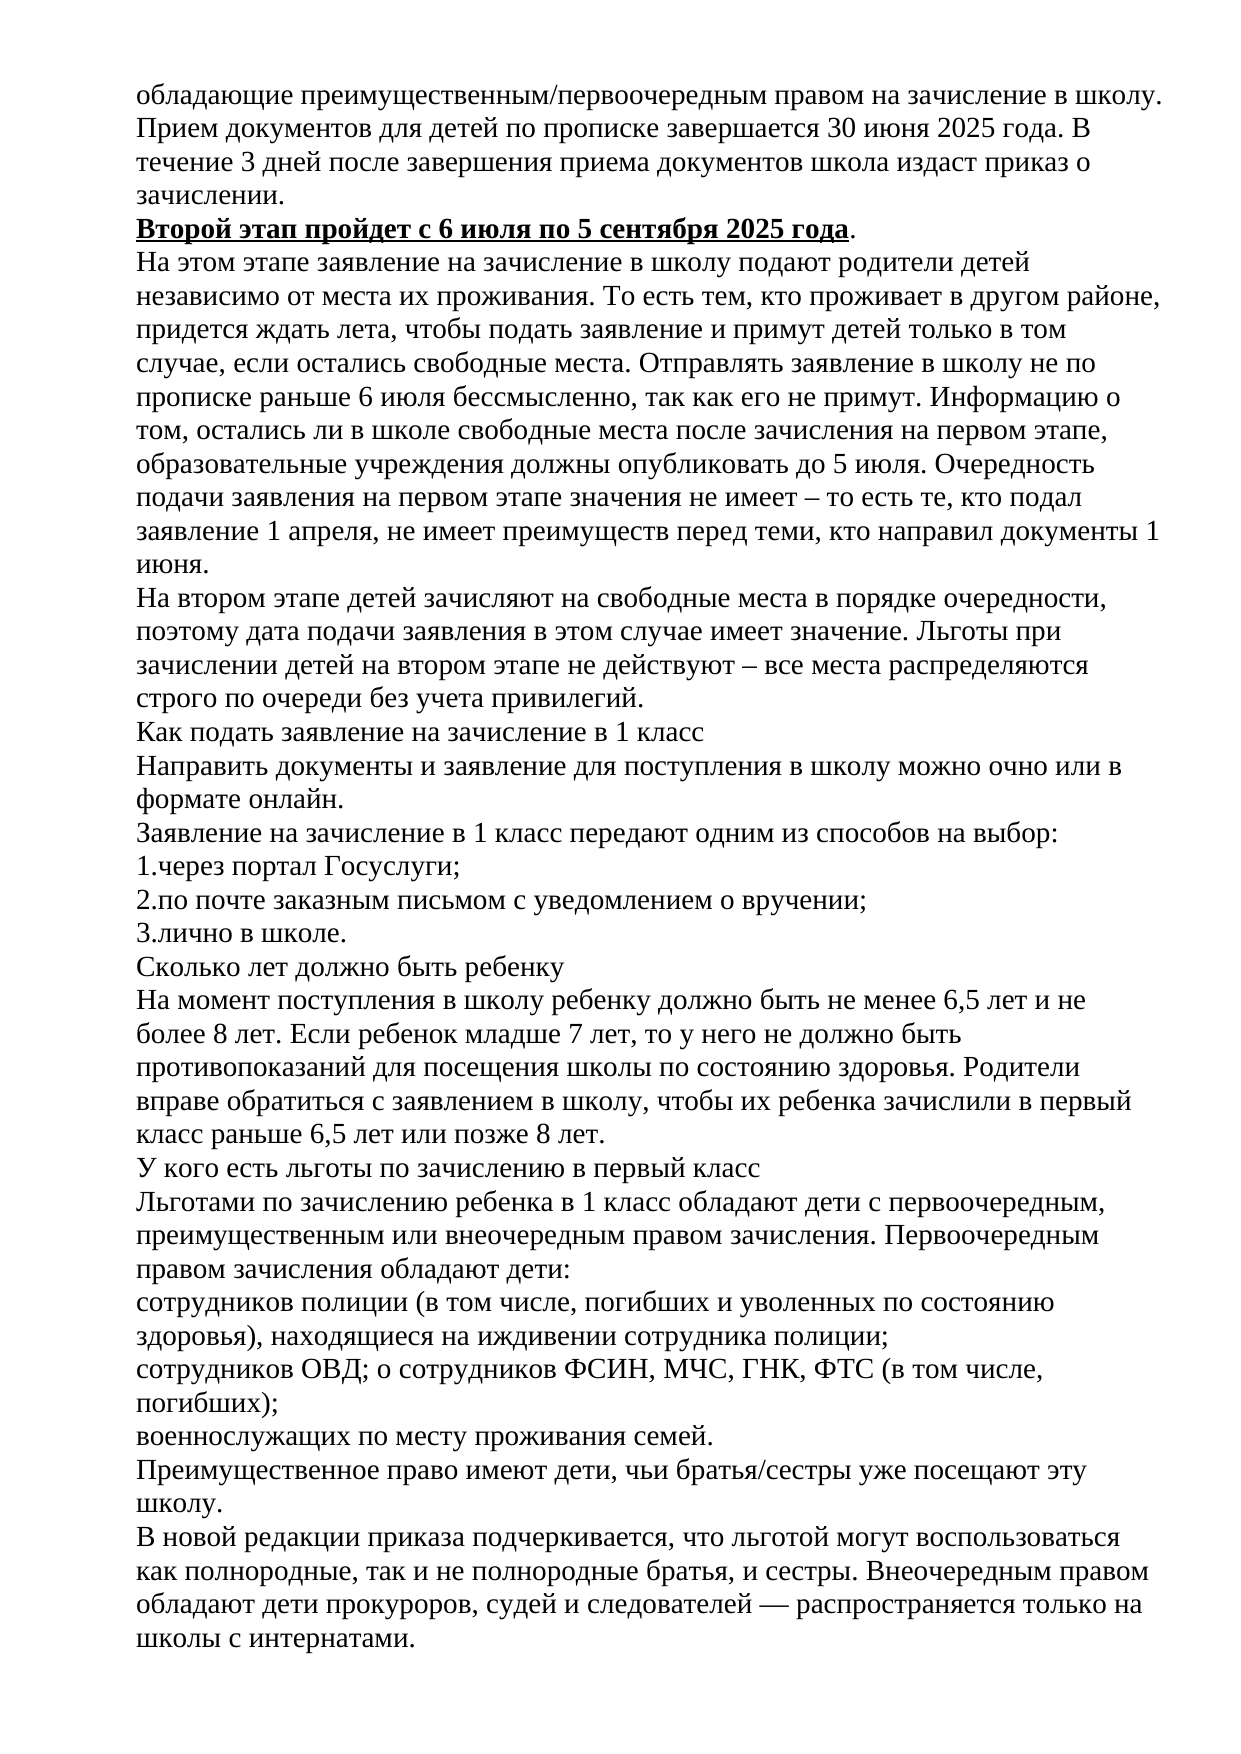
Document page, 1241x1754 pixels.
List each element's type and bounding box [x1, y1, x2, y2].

text [136, 77, 1163, 1653]
